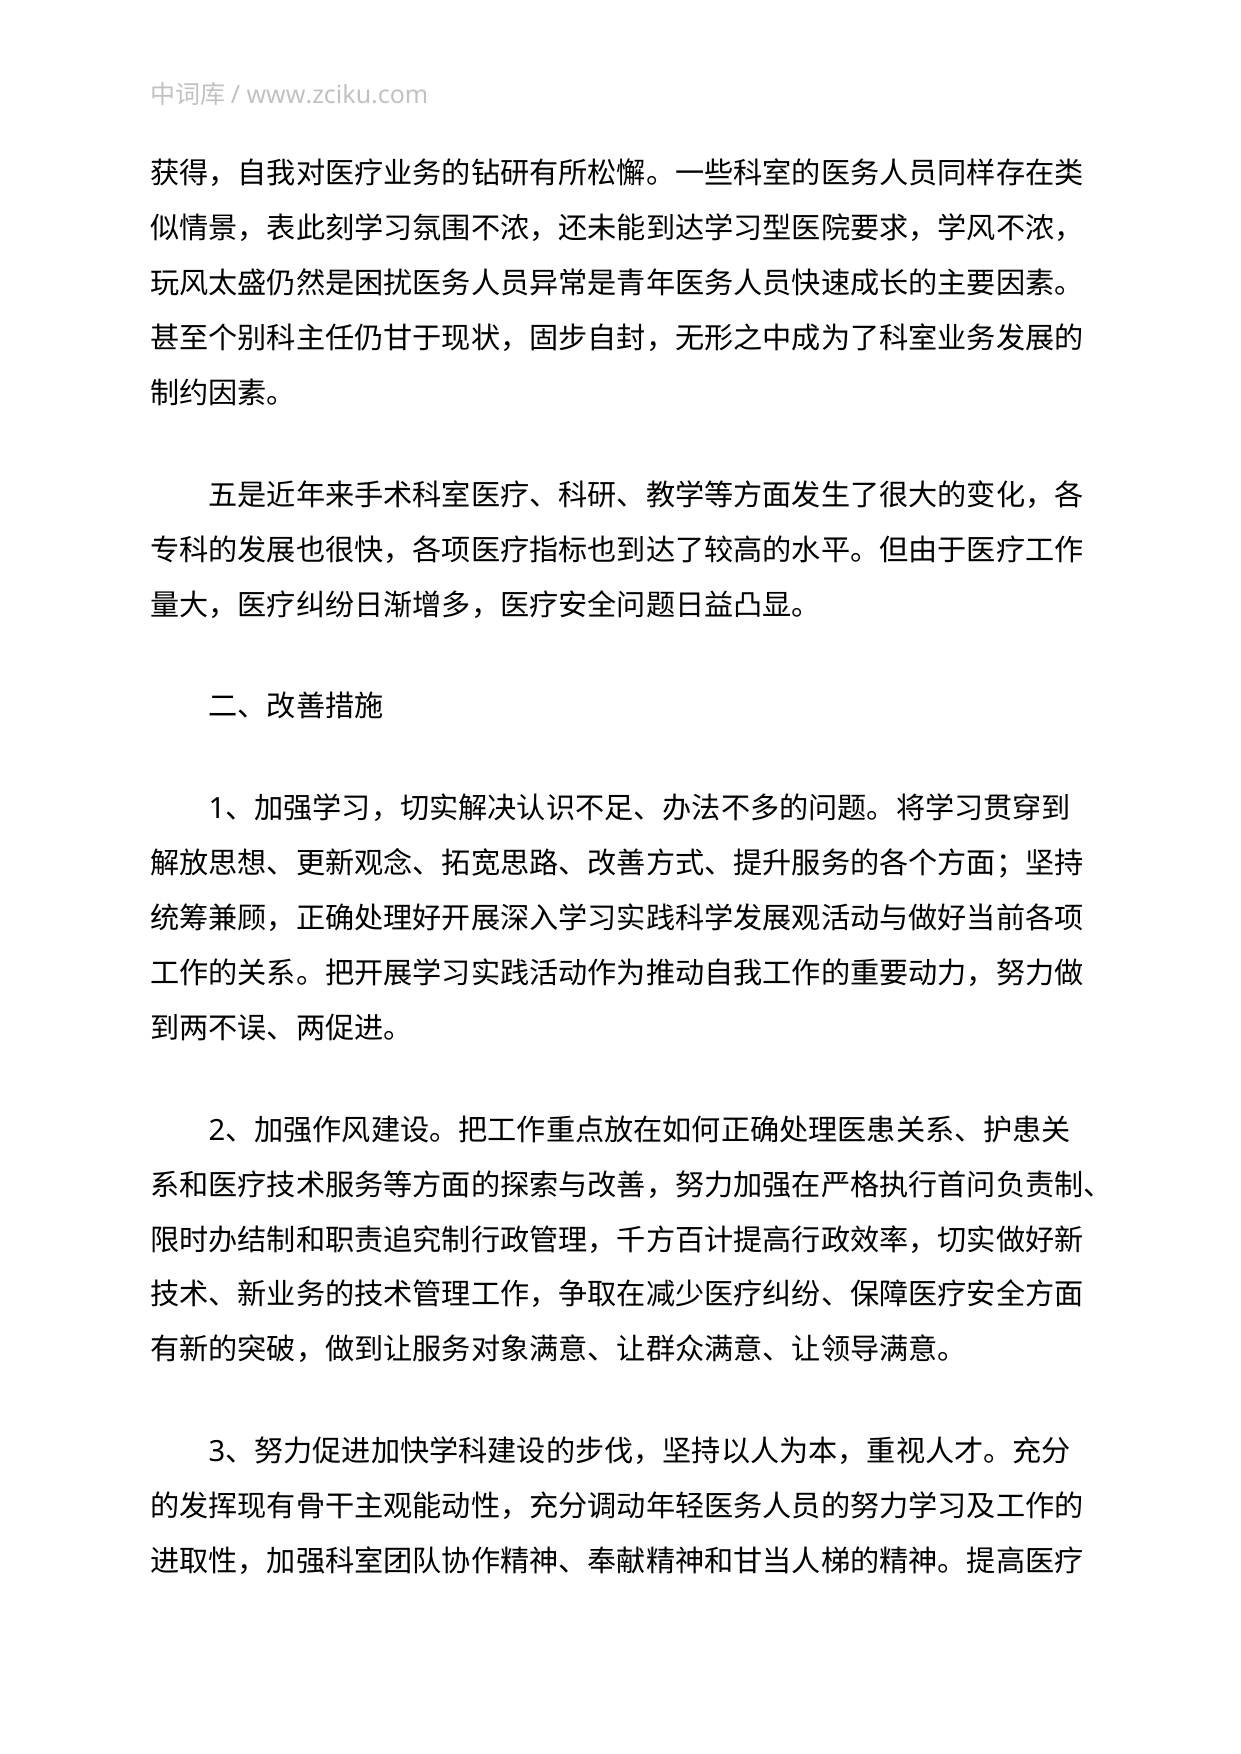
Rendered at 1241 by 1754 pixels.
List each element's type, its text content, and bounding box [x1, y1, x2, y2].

text 1、加强学习，切实解决认识不足、办法不多的问题。将学习贯穿到解放思想、更新观念、拓宽思路、改善方式、提升服务的各个方面；坚持统筹兼顾，正确处理好开展深入学习实践科学发展观活动与做好当前各项工作的关系。把开展学习实践活动作为推动自我工作的重要动力，努力做到两不误、两促进。 [150, 785, 1090, 1047]
text 2、加强作风建设。把工作重点放在如何正确处理医患关系、护患关系和医疗技术服务等方面的探索与改善，努力加强在严格执行首问负责制、限时办结制和职责追究制行政管理，千方百计提高行政效率，切实做好新技术、新业务的技术管理工作，争取在减少医疗纠纷、保障医疗安全方面有新的突破，做到让服务对象满意、让群众满意、让领导满意。 [150, 1106, 1090, 1368]
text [150, 1428, 1090, 1580]
text 二、改善措施 [150, 683, 1090, 725]
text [150, 150, 1090, 412]
text 五是近年来手术科室医疗、科研、教学等方面发生了很大的变化，各专科的发展也很快，各项医疗指标也到达了较高的水平。但由于医疗工作量大，医疗纠纷日渐增多，医疗安全问题日益凸显。 [150, 471, 1090, 623]
